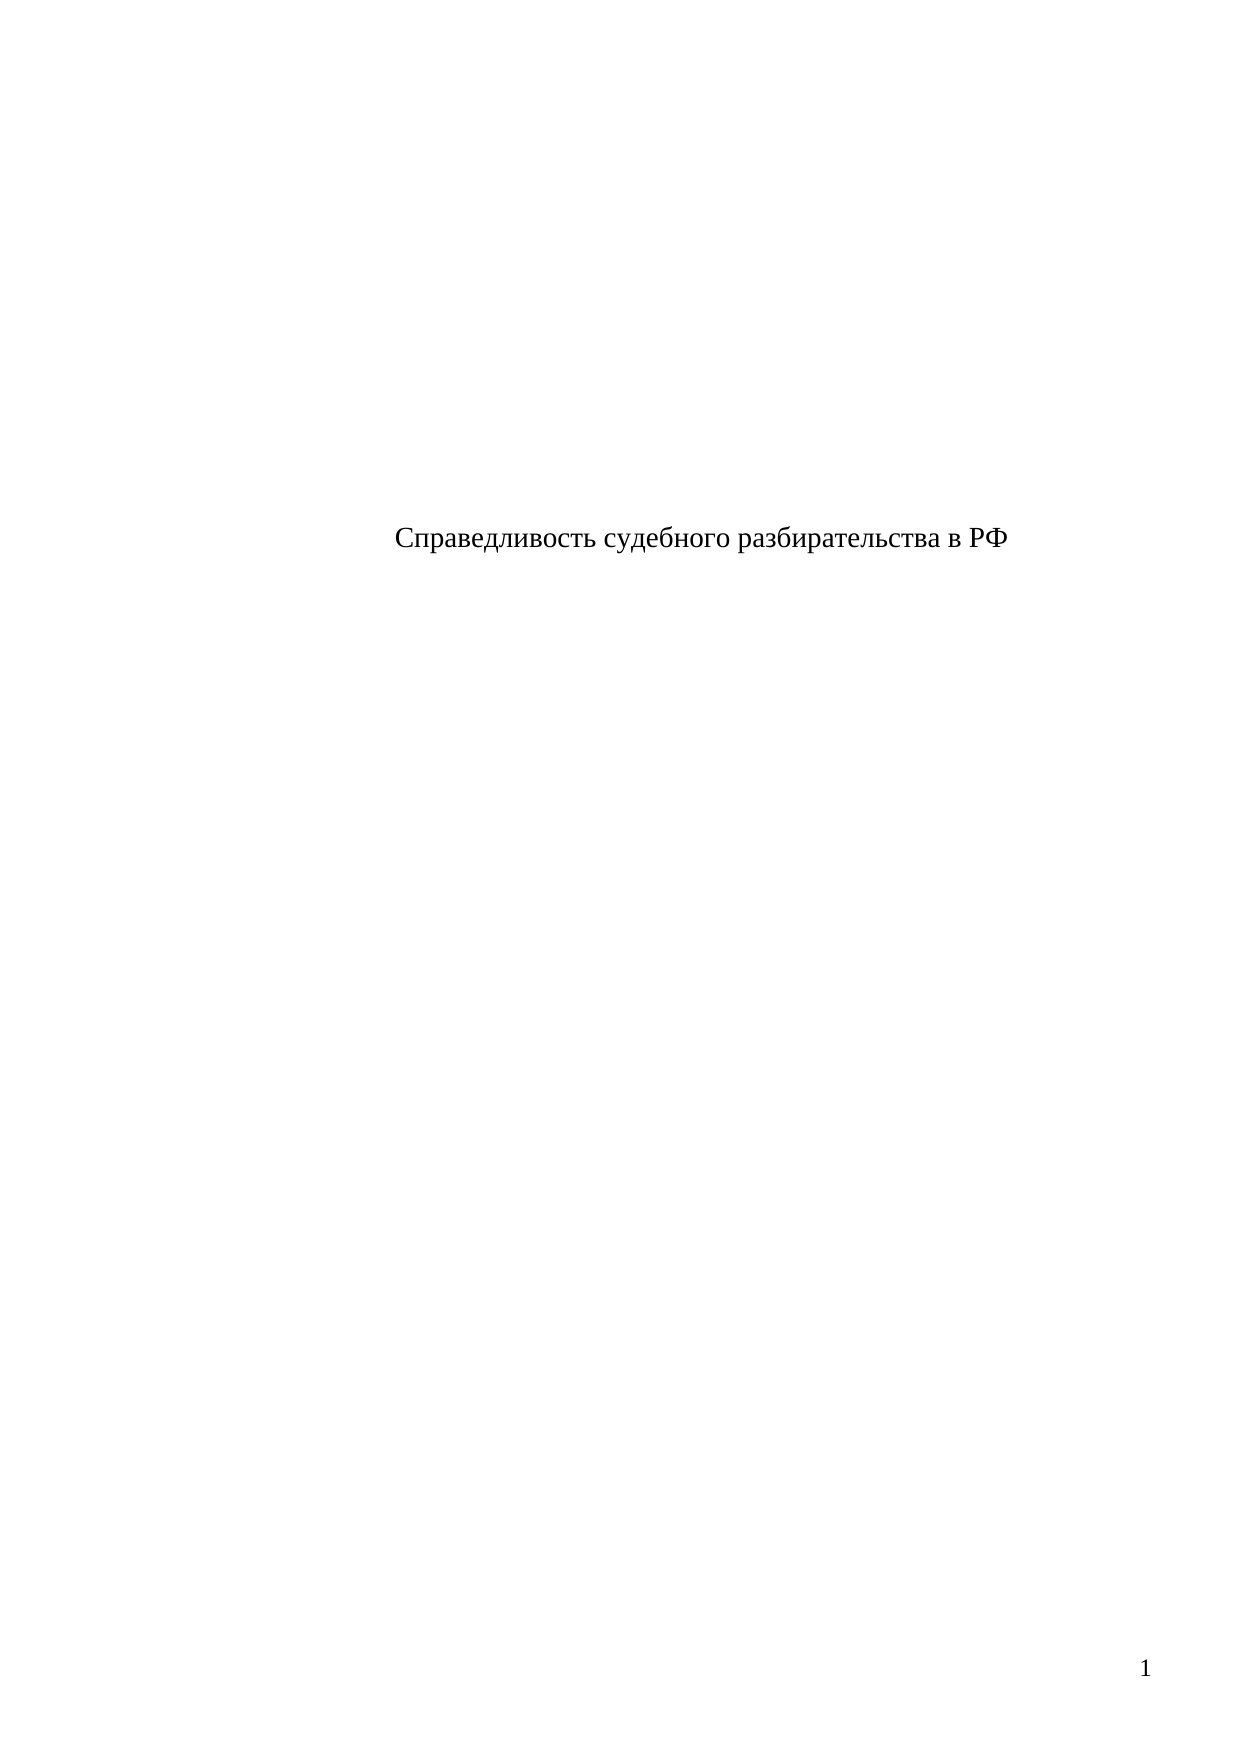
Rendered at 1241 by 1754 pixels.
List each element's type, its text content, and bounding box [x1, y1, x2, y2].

text Справедливость судебного разбирательства в РФ [177, 521, 1152, 554]
